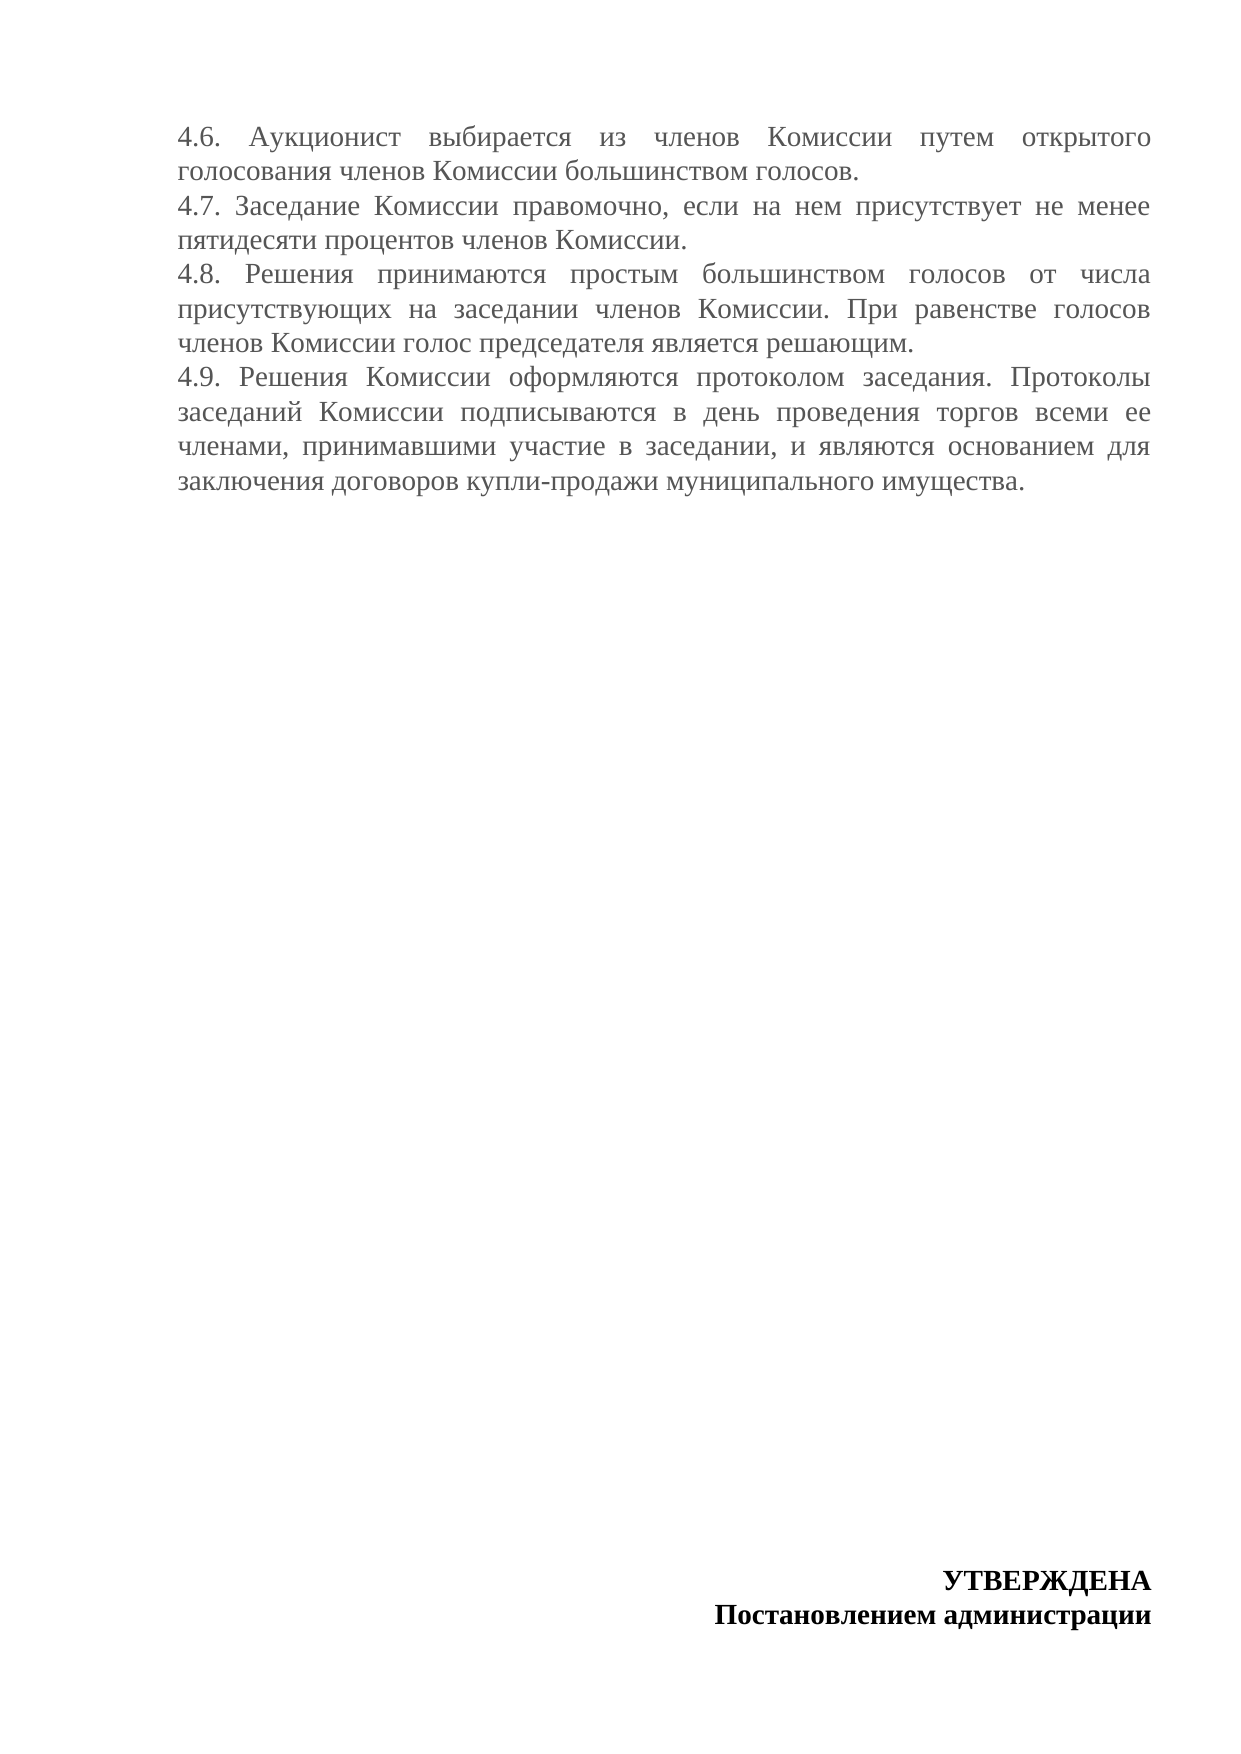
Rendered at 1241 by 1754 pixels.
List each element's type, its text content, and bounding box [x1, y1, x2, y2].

text 4.6. Аукционист выбирается из членов Комиссии путем открытого голосования членов Комиссии большинством голосов. [177, 118, 1152, 187]
text Постановлением администрации [177, 1596, 1152, 1631]
text 4.7. Заседание Комиссии правомочно, если на нем присутствует не менее пятидесяти процентов членов Комиссии. [177, 187, 1152, 256]
text 4.9. Решения Комиссии оформляются протоколом заседания. Протоколы заседаний Комиссии подписываются в день проведения торгов всеми ее членами, принимавшими участие в заседании, и являются основанием для заключения договоров купли-продажи муниципального имущества. [177, 359, 1152, 496]
text 4.8. Решения принимаются простым большинством голосов от числа присутствующих на заседании членов Комиссии. При равенстве голосов членов Комиссии голос председателя является решающим. [177, 256, 1152, 359]
text УТВЕРЖДЕНА [177, 1562, 1152, 1596]
